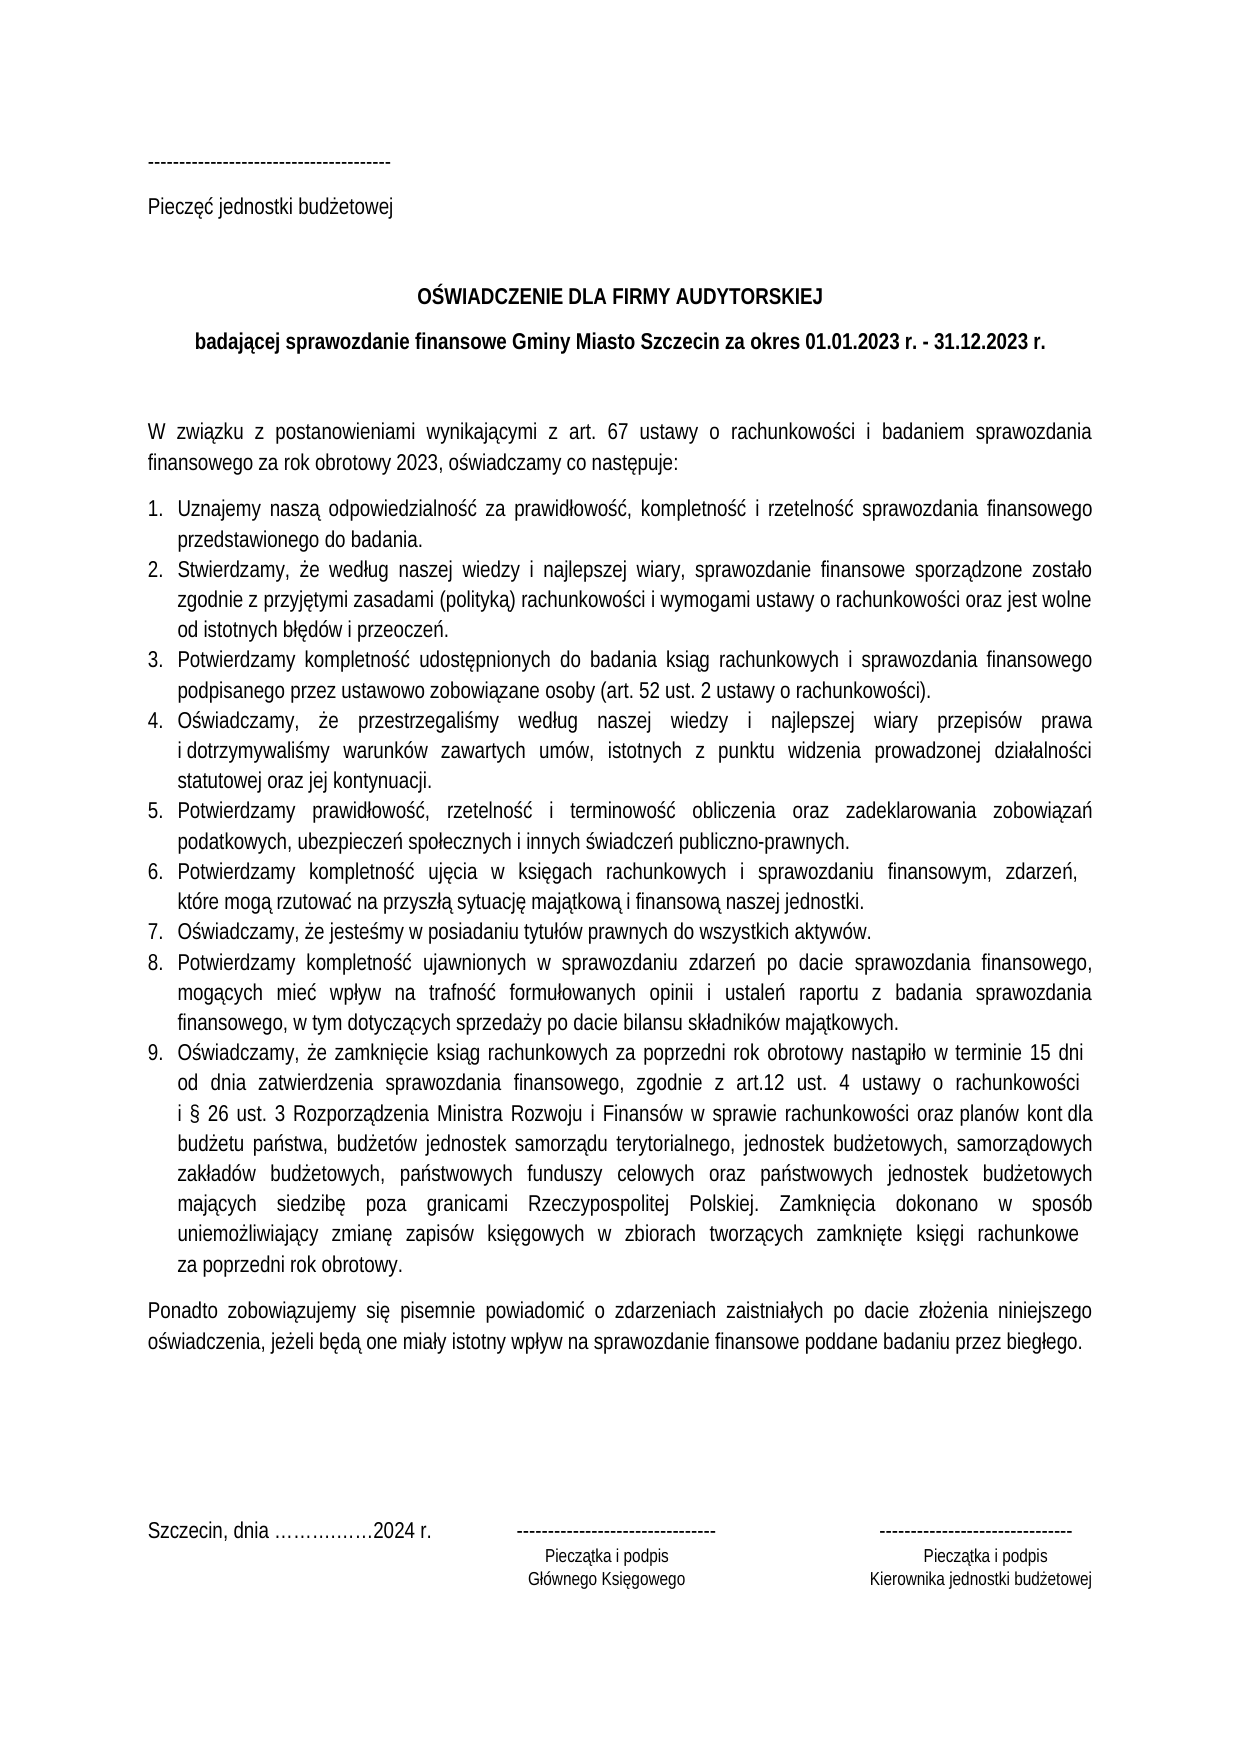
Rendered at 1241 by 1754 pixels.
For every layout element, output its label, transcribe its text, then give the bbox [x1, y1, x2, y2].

text Pieczęć jednostki budżetowej [148, 193, 1093, 219]
text Głównego Księgowego Kierownika jednostki budżetowej [369, 1568, 1093, 1590]
text badającej sprawozdanie finansowe Gminy Miasto Szczecin za okres 01.01.2023 r. - 31.12.2023 r. [148, 328, 1093, 354]
list Oświadczamy, że zamknięcie ksiąg rachunkowych za poprzedni rok obrotowy nastąpiło w terminie 15 dni od dnia zatwierdzenia sprawozdania finansowego, zgodnie z art.12 ust. 4 ustawy o rachunkowości i § 26 ust. 3 Rozporządzenia Ministra Rozwoju i Finansów w sprawie rachunkowości oraz planów kont dla budżetu państwa, budżetów jednostek samorządu terytorialnego, jednostek budżetowych, samorządowych zakładów budżetowych, państwowych funduszy celowych oraz państwowych jednostek budżetowych mających siedzibę poza granicami Rzeczypospolitej Polskiej. Zamknięcia dokonano w sposób uniemożliwiający zmianę zapisów księgowych w zbiorach tworzących zamknięte księgi rachunkowe za poprzedni rok obrotowy. [148, 1039, 1093, 1277]
text OŚWIADCZENIE DLA FIRMY AUDYTORSKIEJ [148, 283, 1093, 309]
list Potwierdzamy kompletność ujawnionych w sprawozdaniu zdarzeń po dacie sprawozdania finansowego, mogących mieć wpływ na trafność formułowanych opinii i ustaleń raportu z badania sprawozdania finansowego, w tym dotyczących sprzedaży po dacie bilansu składników majątkowych. [148, 948, 1093, 1035]
list Potwierdzamy kompletność udostępnionych do badania ksiąg rachunkowych i sprawozdania finansowego podpisanego przez ustawowo zobowiązane osoby (art. 52 ust. 2 ustawy o rachunkowości). [148, 646, 1093, 703]
list Oświadczamy, że jesteśmy w posiadaniu tytułów prawnych do wszystkich aktywów. [148, 918, 1093, 944]
list Potwierdzamy prawidłowość, rzetelność i terminowość obliczenia oraz zadeklarowania zobowiązań podatkowych, ubezpieczeń społecznych i innych świadczeń publiczno-prawnych. [148, 797, 1093, 854]
text Szczecin, dnia ……….……2024 r. -------------------------------- ------------------------------- [148, 1517, 1093, 1543]
list Potwierdzamy kompletność ujęcia w księgach rachunkowych i sprawozdaniu finansowym, zdarzeń, które mogą rzutować na przyszłą sytuację majątkową i finansową naszej jednostki. [148, 858, 1093, 914]
text --------------------------------------- [148, 148, 1093, 174]
text W związku z postanowieniami wynikającymi z art. 67 ustawy o rachunkowości i badaniem sprawozdania finansowego za rok obrotowy 2023, oświadczamy co następuje: [148, 418, 1093, 475]
text Ponadto zobowiązujemy się pisemnie powiadomić o zdarzeniach zaistniałych po dacie złożenia niniejszego oświadczenia, jeżeli będą one miały istotny wpływ na sprawozdanie finansowe poddane badaniu przez biegłego. [148, 1297, 1093, 1354]
list Stwierdzamy, że według naszej wiedzy i najlepszej wiary, sprawozdanie finansowe sporządzone zostało zgodnie z przyjętymi zasadami (polityką) rachunkowości i wymogami ustawy o rachunkowości oraz jest wolne od istotnych błędów i przeoczeń. [148, 556, 1093, 642]
list Oświadczamy, że przestrzegaliśmy według naszej wiedzy i najlepszej wiary przepisów prawa i dotrzymywaliśmy warunków zawartych umów, istotnych z punktu widzenia prowadzonej działalności statutowej oraz jej kontynuacji. [148, 707, 1093, 793]
list Uznajemy naszą odpowiedzialność za prawidłowość, kompletność i rzetelność sprawozdania finansowego przedstawionego do badania. [148, 495, 1093, 552]
text Pieczątka i podpis Pieczątka i podpis [369, 1545, 1093, 1567]
